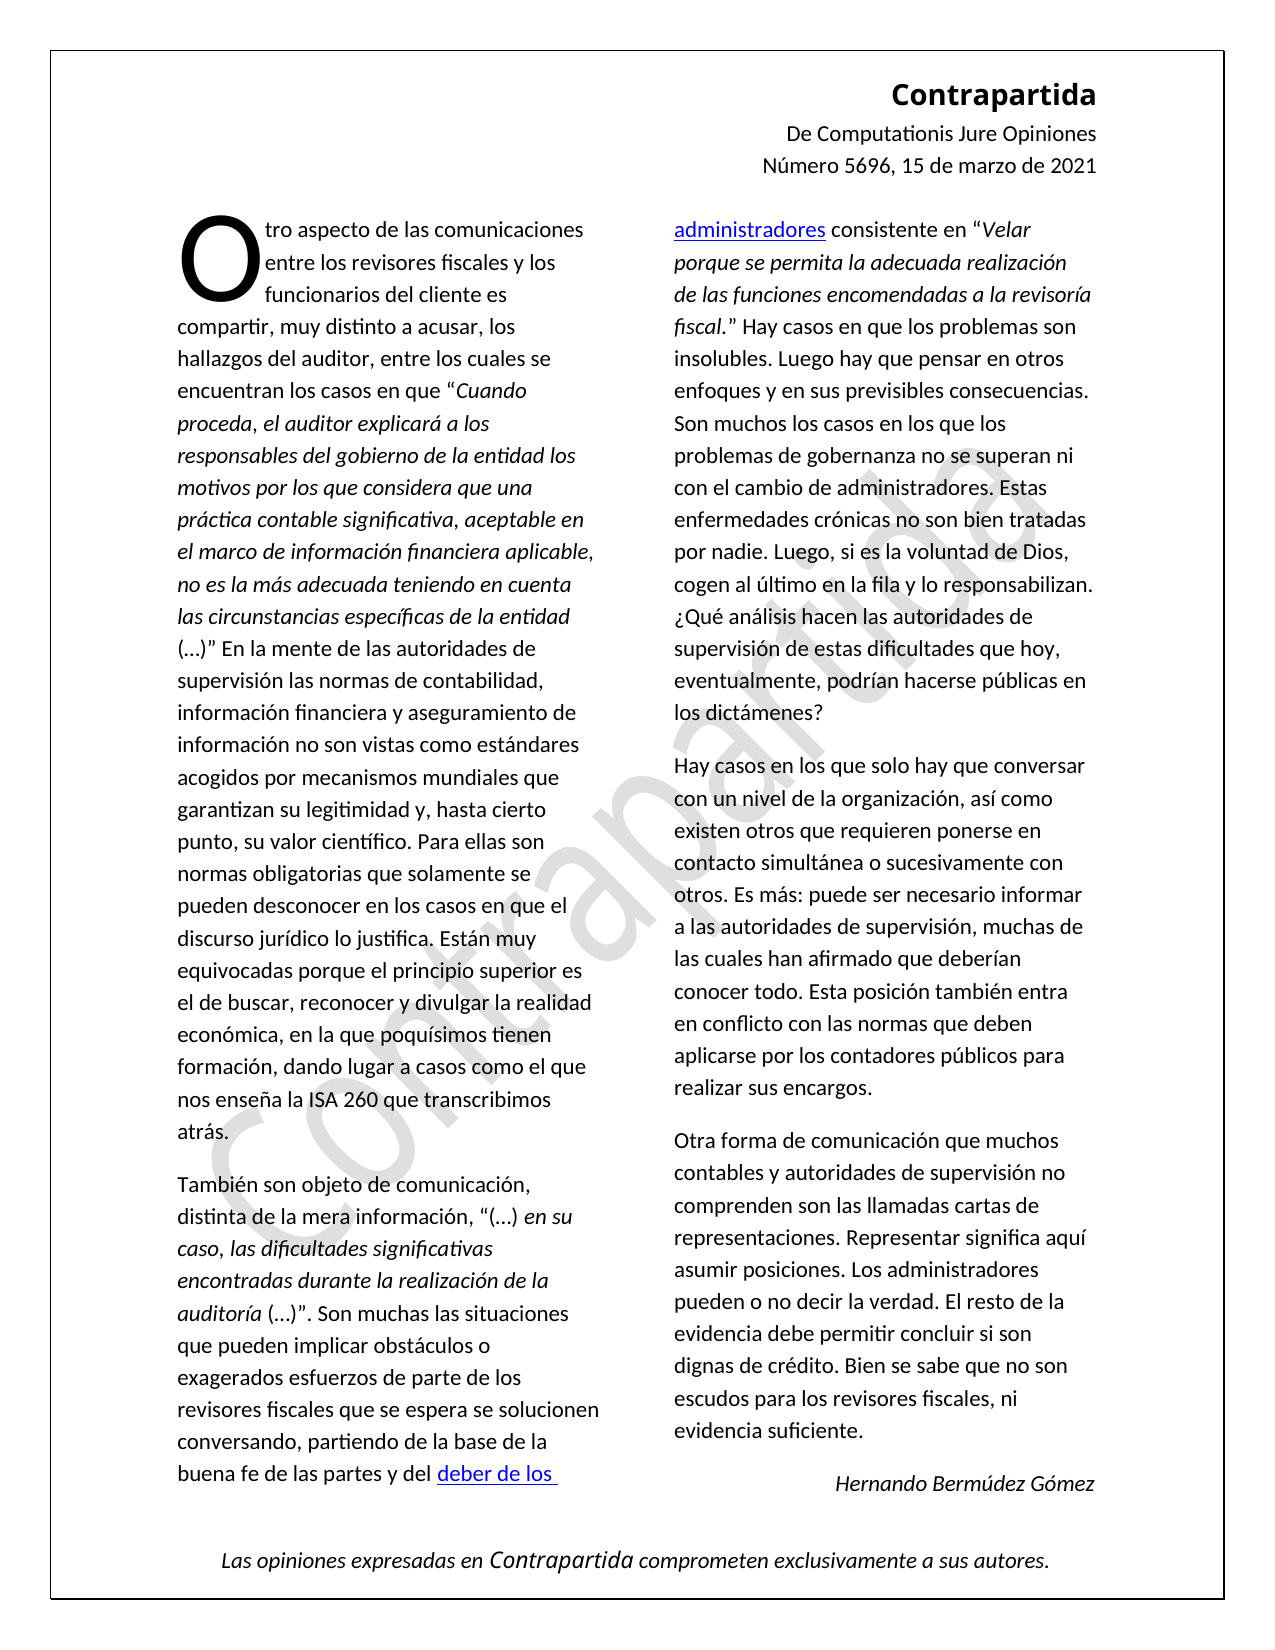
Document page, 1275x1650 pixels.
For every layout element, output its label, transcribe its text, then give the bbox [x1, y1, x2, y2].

text También son objeto de comunicación, distinta de la mera información, “(…) en su caso, las dificultades significativas encontradas durante la realización de la auditoría (…)”. Son muchas las situaciones que pueden implicar obstáculos o exagerados esfuerzos de parte de los revisores fiscales que se espera se solucionen conversando, partiendo de la base de la buena fe de las partes y del deber de los administradores consistente en “Velar porque se permita la adecuada realización de las funciones encomendadas a la revisoría fiscal.” Hay casos en que los problemas son insolubles. Luego hay que pensar en otros enfoques y en sus previsibles consecuencias. Son muchos los casos en los que los problemas de gobernanza no se superan ni con el cambio de administradores. Estas enfermedades crónicas no son bien tratadas por nadie. Luego, si es la voluntad de Dios, cogen al último en la fila y lo responsabilizan. ¿Qué análisis hacen las autoridades de supervisión de estas dificultades que hoy, eventualmente, podrían hacerse públicas en los dictámenes? [177, 1170, 600, 1488]
text tro aspecto de las comunicaciones entre los revisores fiscales y los funcionarios del cliente es compartir, muy distinto a acusar, los hallazgos del auditor, entre los cuales se encuentran los casos en que “Cuando proceda, el auditor explicará a los responsables del gobierno de la entidad los motivos por los que considera que una práctica contable significativa, aceptable en el marco de información financiera aplicable, no es la más adecuada teniendo en cuenta las circunstancias específicas de la entidad (…)” En la mente de las autoridades de supervisión las normas de contabilidad, información financiera y aseguramiento de información no son vistas como estándares acogidos por mecanismos mundiales que garantizan su legitimidad y, hasta cierto punto, su valor científico. Para ellas son normas obligatorias que solamente se pueden desconocer en los casos en que el discurso jurídico lo justifica. Están muy equivocadas porque el principio superior es el de buscar, reconocer y divulgar la realidad económica, en la que poquísimos tienen formación, dando lugar a casos como el que nos enseña la ISA 260 que transcribimos atrás. [177, 216, 600, 1145]
text Hernando Bermúdez Gómez [674, 1469, 1097, 1497]
text Hay casos en los que solo hay que conversar con un nivel de la organización, así como existen otros que requieren ponerse en contacto simultánea o sucesivamente con otros. Es más: puede ser necesario informar a las autoridades de supervisión, muchas de las cuales han afirmado que deberían conocer todo. Esta posición también entra en conflicto con las normas que deben aplicarse por los contadores públicos para realizar sus encargos. [674, 751, 1097, 1101]
text También son objeto de comunicación, distinta de la mera información, “(…) en su caso, las dificultades significativas encontradas durante la realización de la auditoría (…)”. Son muchas las situaciones que pueden implicar obstáculos o exagerados esfuerzos de parte de los revisores fiscales que se espera se solucionen conversando, partiendo de la base de la buena fe de las partes y del deber de los administradores consistente en “Velar porque se permita la adecuada realización de las funciones encomendadas a la revisoría fiscal.” Hay casos en que los problemas son insolubles. Luego hay que pensar en otros enfoques y en sus previsibles consecuencias. Son muchos los casos en los que los problemas de gobernanza no se superan ni con el cambio de administradores. Estas enfermedades crónicas no son bien tratadas por nadie. Luego, si es la voluntad de Dios, cogen al último en la fila y lo responsabilizan. ¿Qué análisis hacen las autoridades de supervisión de estas dificultades que hoy, eventualmente, podrían hacerse públicas en los dictámenes? [674, 216, 1097, 726]
text Otra forma de comunicación que muchos contables y autoridades de supervisión no comprenden son las llamadas cartas de representaciones. Representar significa aquí asumir posiciones. Los administradores pueden o no decir la verdad. El resto de la evidencia debe permitir concluir si son dignas de crédito. Bien se sabe que no son escudos para los revisores fiscales, ni evidencia suficiente. [674, 1126, 1097, 1444]
